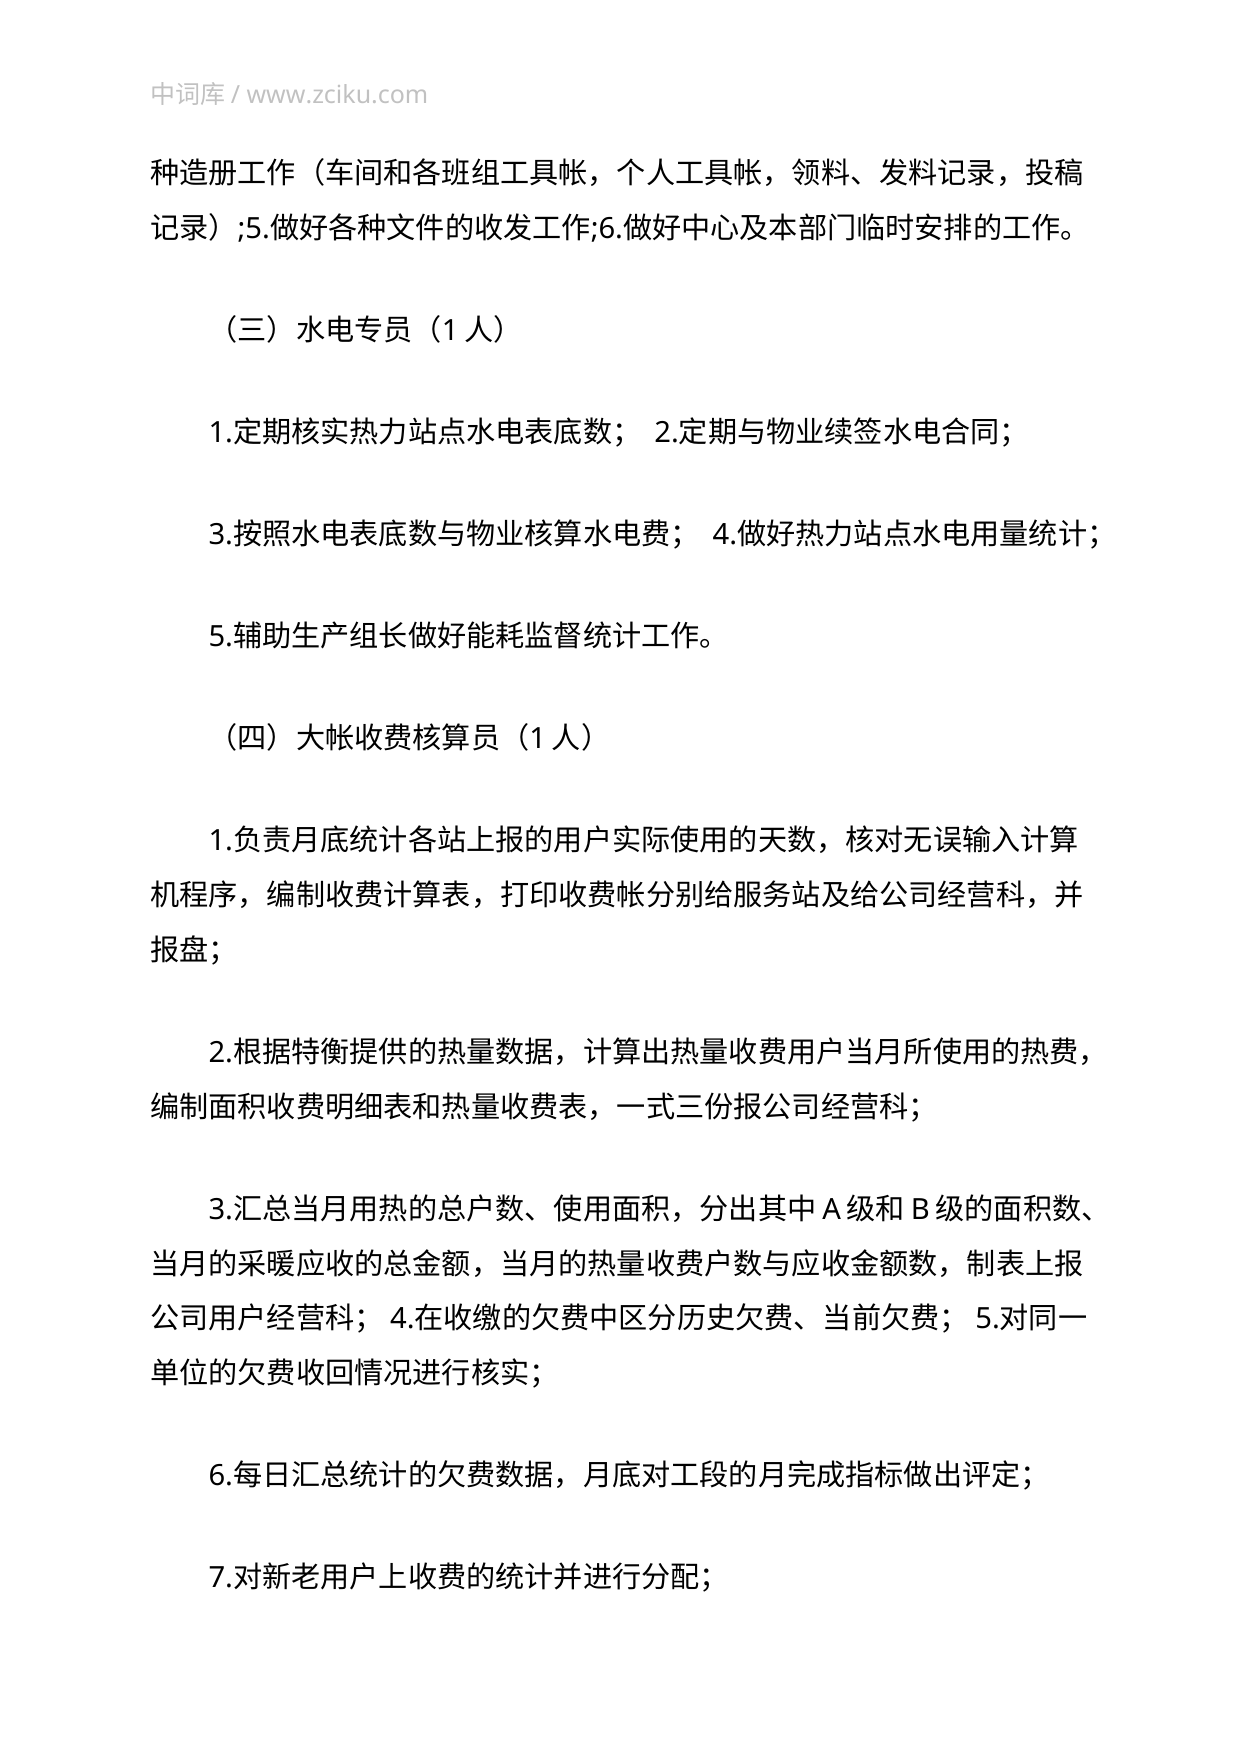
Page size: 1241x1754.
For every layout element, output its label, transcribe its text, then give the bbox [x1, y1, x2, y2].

text （四）大帐收费核算员（1人） [150, 715, 1090, 757]
text 7.对新老用户上收费的统计并进行分配； [150, 1554, 1090, 1596]
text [150, 150, 1090, 247]
text 3.按照水电表底数与物业核算水电费； 4.做好热力站点水电用量统计； [150, 511, 1090, 553]
text 1.定期核实热力站点水电表底数； 2.定期与物业续签水电合同； [150, 409, 1090, 451]
text 5.辅助生产组长做好能耗监督统计工作。 [150, 613, 1090, 655]
text （三）水电专员（1人） [150, 307, 1090, 349]
text 1.负责月底统计各站上报的用户实际使用的天数，核对无误输入计算机程序，编制收费计算表，打印收费帐分别给服务站及给公司经营科，并报盘； [150, 817, 1090, 969]
text 3.汇总当月用热的总户数、使用面积，分出其中A级和B级的面积数、当月的采暖应收的总金额，当月的热量收费户数与应收金额数，制表上报公司用户经营科； 4.在收缴的欠费中区分历史欠费、当前欠费； 5.对同一单位的欠费收回情况进行核实； [150, 1185, 1090, 1392]
text 6.每日汇总统计的欠费数据，月底对工段的月完成指标做出评定； [150, 1452, 1090, 1494]
text 2.根据特衡提供的热量数据，计算出热量收费用户当月所使用的热费，编制面积收费明细表和热量收费表，一式三份报公司经营科； [150, 1028, 1090, 1126]
